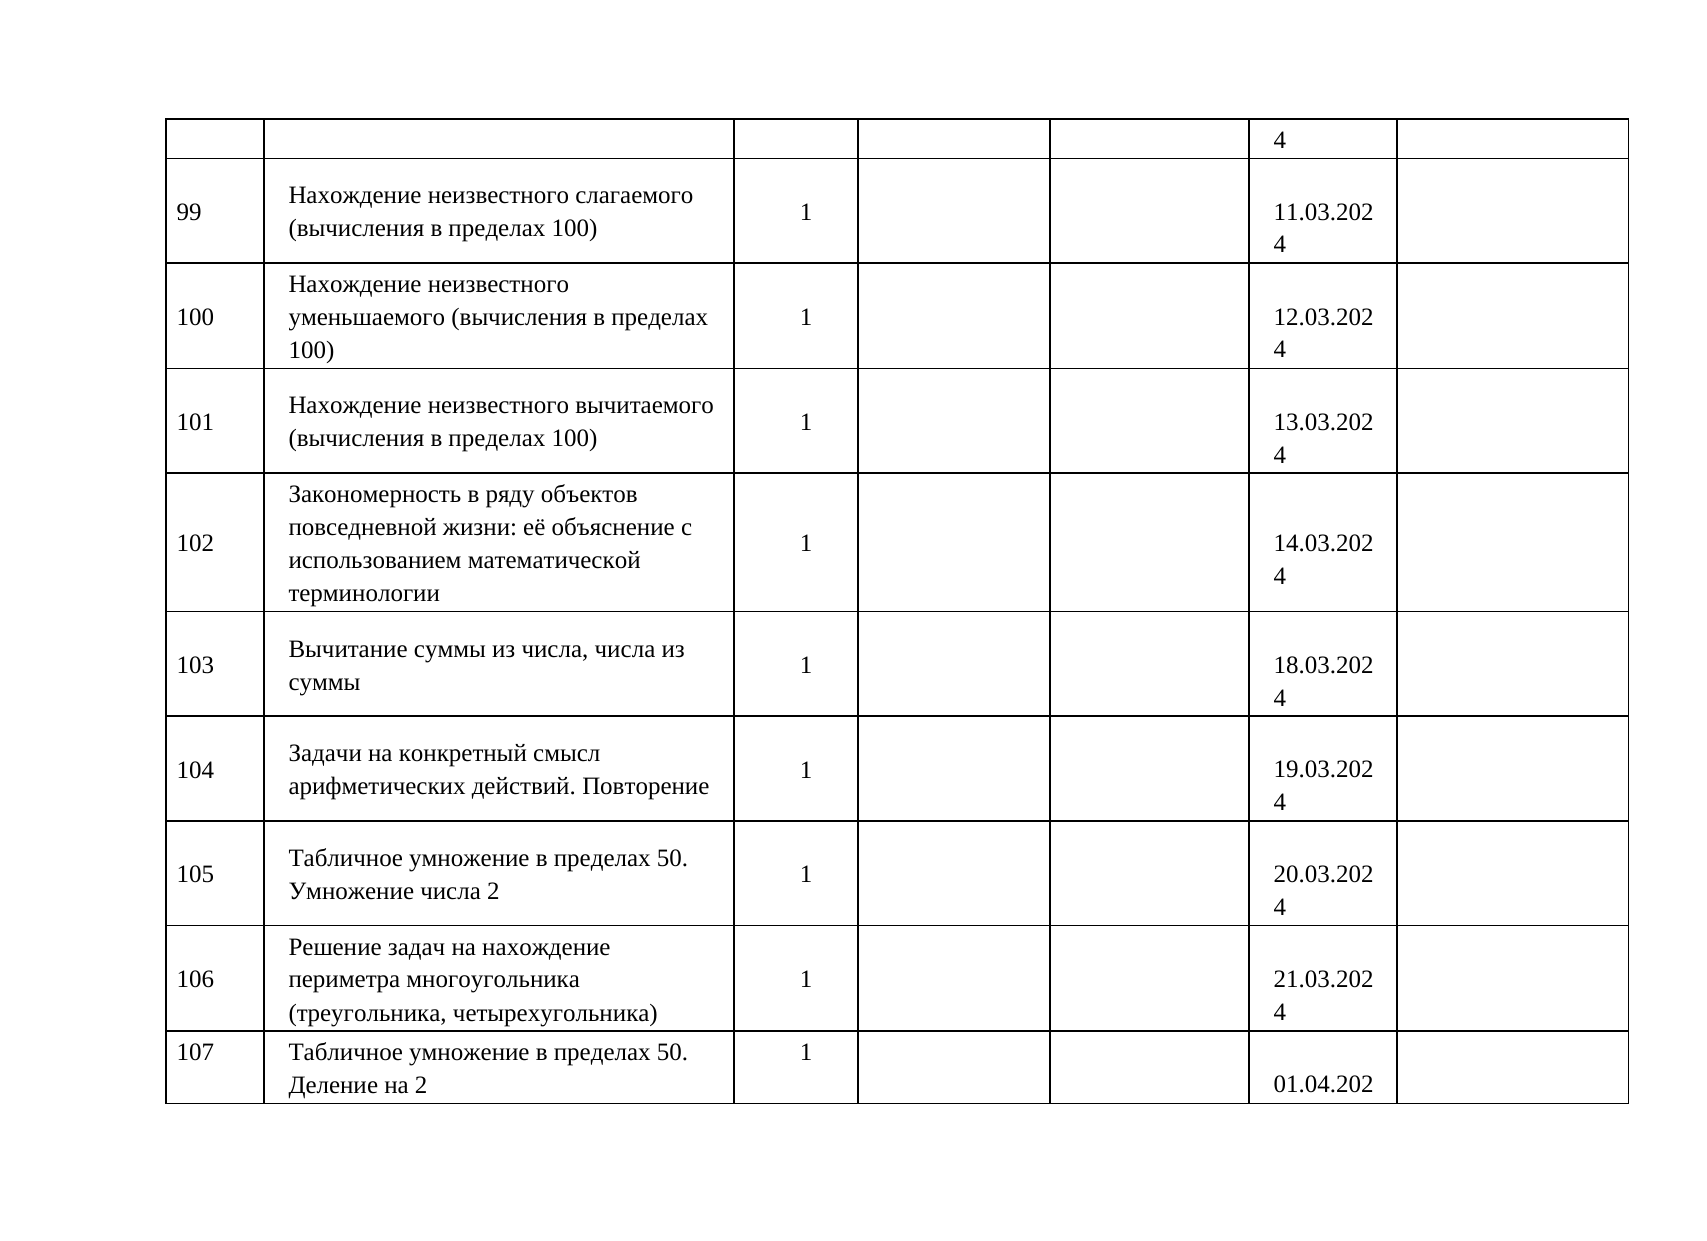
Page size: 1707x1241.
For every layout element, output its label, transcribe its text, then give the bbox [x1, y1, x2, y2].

table_cell 1 [735, 717, 857, 820]
table_cell [1051, 612, 1248, 715]
table_cell 1 [735, 822, 857, 925]
table_cell 1 [735, 120, 857, 157]
table_cell [1398, 474, 1628, 611]
table_cell 12.03.2024 [1250, 264, 1396, 368]
table_cell 07.03.2024 [1250, 120, 1396, 157]
table_cell 18.03.2024 [1250, 612, 1396, 715]
table_cell 1 [735, 926, 857, 1030]
table_cell [859, 822, 1049, 925]
table_cell [1398, 612, 1628, 715]
table_cell [1398, 120, 1628, 157]
table_cell [859, 264, 1049, 368]
table_cell [1051, 926, 1248, 1030]
table_cell 1 [735, 159, 857, 262]
table_cell 19.03.2024 [1250, 717, 1396, 820]
table_cell [859, 120, 1049, 157]
table_cell [859, 159, 1049, 262]
table_cell 98 [167, 120, 263, 157]
table_cell Нахождение неизвестного слагаемого (вычисления в пределах 100) [265, 159, 733, 262]
table_cell [1398, 264, 1628, 368]
table_cell 1 [735, 474, 857, 611]
table_cell 1 [735, 1032, 857, 1103]
table_cell [1051, 474, 1248, 611]
table_cell 101 [167, 369, 263, 472]
table_cell [859, 474, 1049, 611]
table_cell 20.03.2024 [1250, 822, 1396, 925]
table_cell 99 [167, 159, 263, 262]
table_cell [1051, 120, 1248, 157]
table_cell Задачи на конкретный смысл арифметических действий. Повторение [265, 717, 733, 820]
table_cell [1398, 159, 1628, 262]
table_cell 102 [167, 474, 263, 611]
table_cell [859, 717, 1049, 820]
table_cell Вычитание суммы из числа, числа из суммы [265, 612, 733, 715]
table_cell 1 [735, 264, 857, 368]
table_cell [1398, 822, 1628, 925]
table_cell [1051, 717, 1248, 820]
table_cell 1 [735, 612, 857, 715]
table_cell Нахождение неизвестного вычитаемого (вычисления в пределах 100) [265, 369, 733, 472]
table_cell 105 [167, 822, 263, 925]
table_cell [265, 120, 733, 157]
table_cell [859, 926, 1049, 1030]
table_cell 104 [167, 717, 263, 820]
table_cell 107 [167, 1032, 263, 1103]
table_cell 21.03.2024 [1250, 926, 1396, 1030]
table_cell [1051, 1032, 1248, 1103]
table_cell [1051, 159, 1248, 262]
table_cell Решение задач на нахождение периметра многоугольника (треугольника, четырехугольника) [265, 926, 733, 1030]
table_cell Закономерность в ряду объектов повседневной жизни: её объяснение с использованием математической терминологии [265, 474, 733, 611]
table_cell [1051, 822, 1248, 925]
table_cell 1 [735, 369, 857, 472]
table_cell [1051, 369, 1248, 472]
table_cell 103 [167, 612, 263, 715]
table_cell 106 [167, 926, 263, 1030]
table_cell [1398, 1032, 1628, 1103]
table_cell [859, 1032, 1049, 1103]
table_cell 100 [167, 264, 263, 368]
table_cell Нахождение неизвестного уменьшаемого (вычисления в пределах 100) [265, 264, 733, 368]
table_cell [1398, 369, 1628, 472]
table_cell [1398, 717, 1628, 820]
table_cell 11.03.2024 [1250, 159, 1396, 262]
table_cell 01.04.2024 [1250, 1032, 1396, 1103]
table_cell 13.03.2024 [1250, 369, 1396, 472]
table_cell Табличное умножение в пределах 50. Умножение числа 2 [265, 822, 733, 925]
table_cell [1398, 926, 1628, 1030]
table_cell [265, 1032, 733, 1103]
table_cell 14.03.2024 [1250, 474, 1396, 611]
table_cell [859, 612, 1049, 715]
table_cell [1051, 264, 1248, 368]
table_cell [859, 369, 1049, 472]
